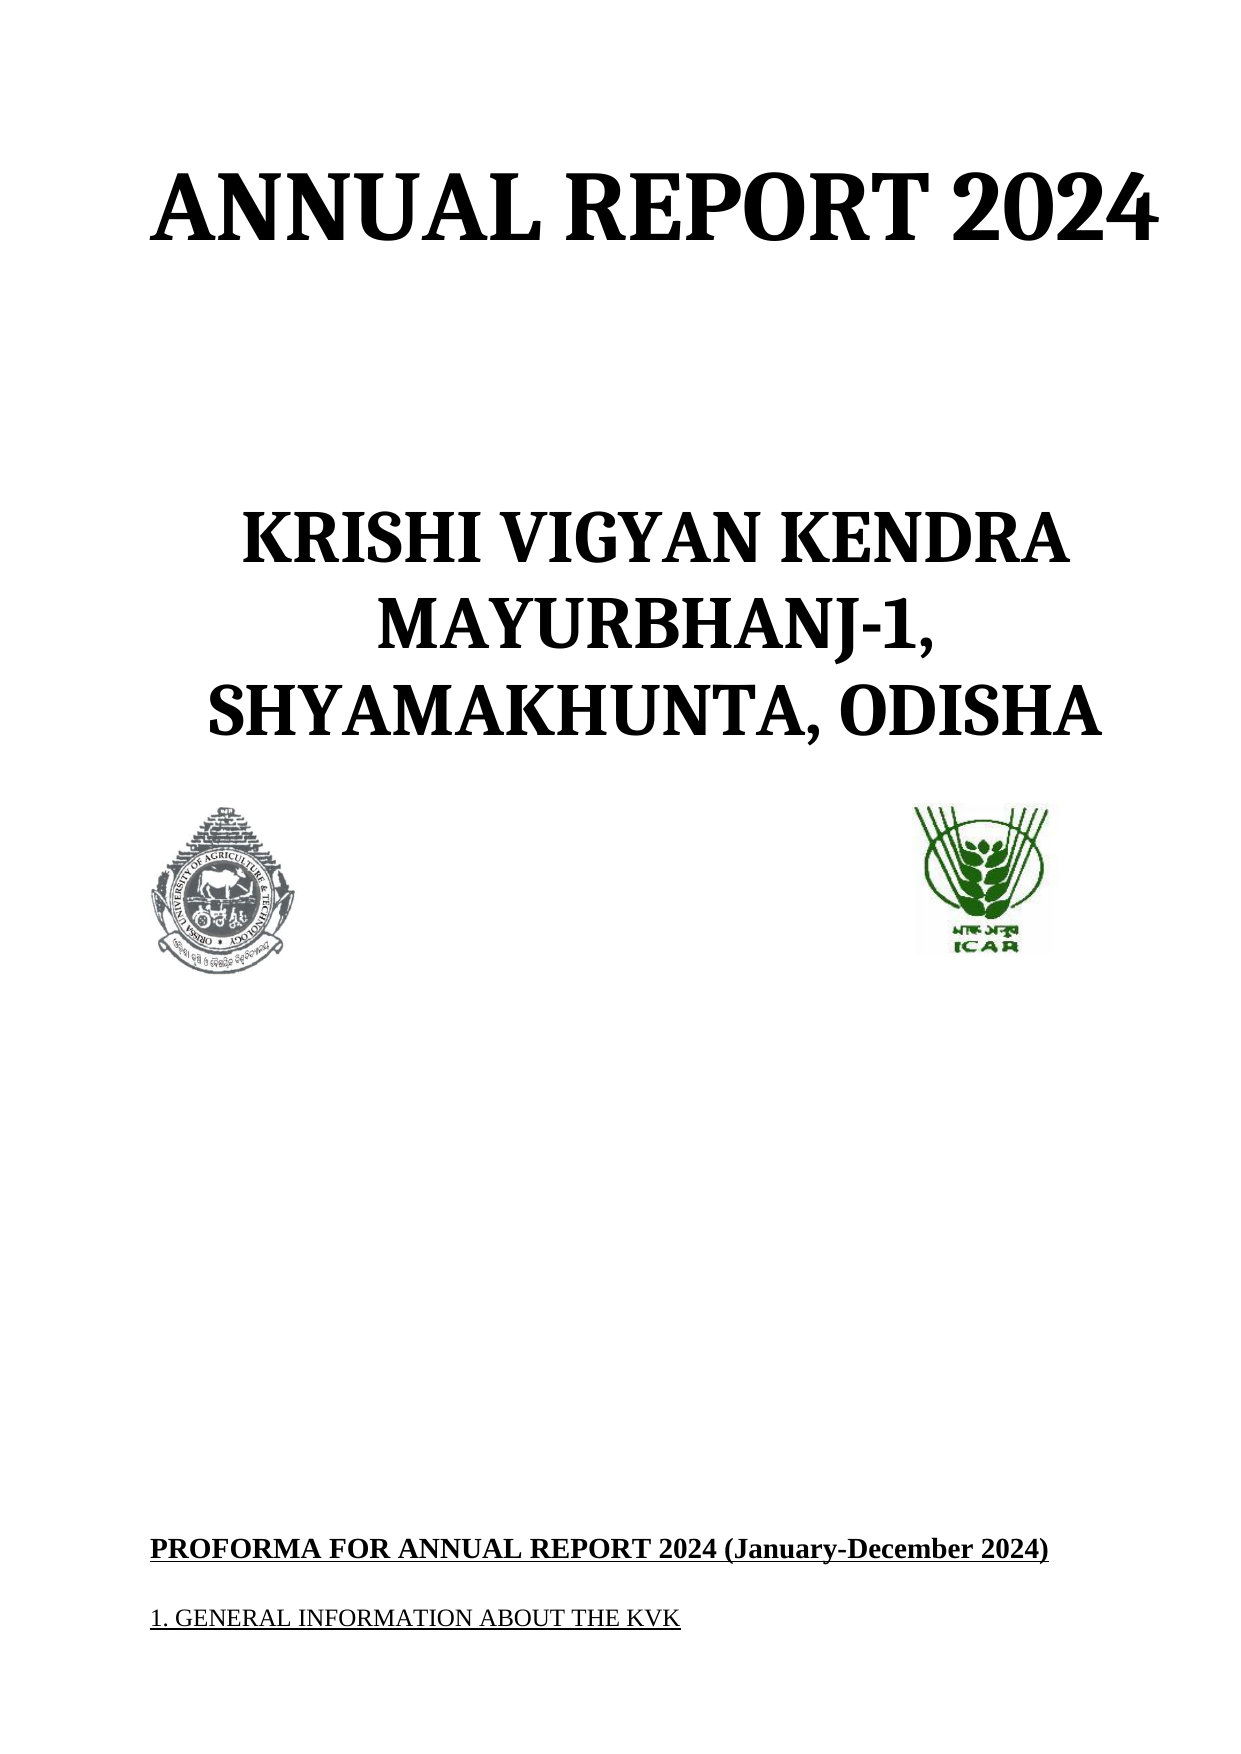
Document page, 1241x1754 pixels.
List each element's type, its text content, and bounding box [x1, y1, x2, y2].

subtitle 1. GENERAL INFORMATION ABOUT THE KVK [150, 1603, 1162, 1632]
picture [150, 801, 302, 976]
text ANNUAL REPORT 2024 [150, 150, 1162, 265]
text KRISHI VIGYAN KENDRA MAYURBHANJ-1, SHYAMAKHUNTA, ODISHA [150, 495, 1162, 754]
text PROFORMA FOR ANNUAL REPORT 2024 (January-December 2024) [150, 1532, 1162, 1565]
picture [912, 803, 1060, 962]
